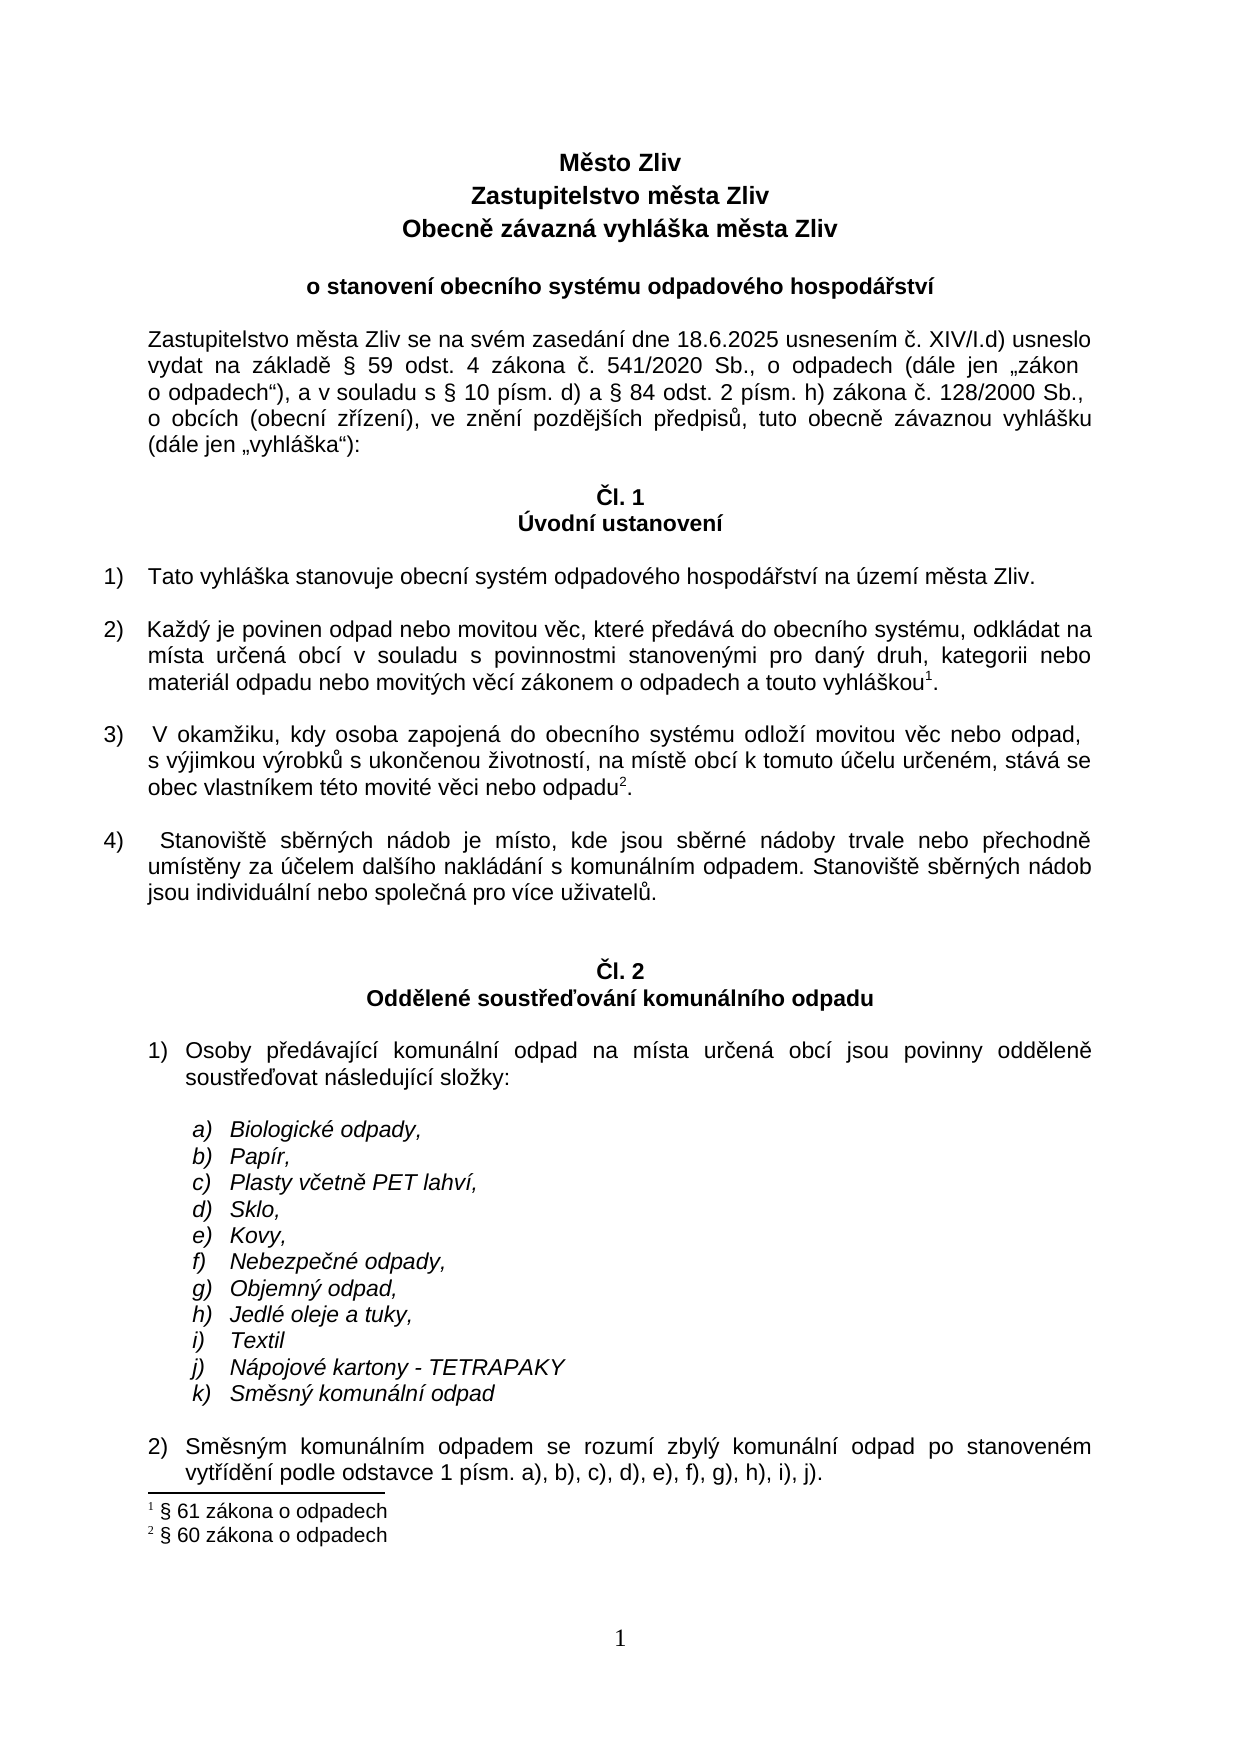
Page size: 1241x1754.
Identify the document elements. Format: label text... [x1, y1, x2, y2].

list Biologické odpady, [192, 1116, 1092, 1143]
text Zastupitelstvo města Zliv [148, 181, 1092, 209]
list Plasty včetně PET lahví, [192, 1169, 1092, 1196]
list Tato vyhláška stanovuje obecní systém odpadového hospodářství na území města Zliv. [103, 563, 1092, 589]
list Nebezpečné odpady, [192, 1248, 1092, 1274]
list V okamžiku, kdy osoba zapojená do obecního systému odloží movitou věc nebo odpad, s výjimkou výrobků s ukončenou životností, na místě obcí k tomuto účelu určeném, stává se obec vlastníkem této movité věci nebo odpadu. [103, 721, 1092, 800]
list Stanoviště sběrných nádob je místo, kde jsou sběrné nádoby trvale nebo přechodně umístěny za účelem dalšího nakládání s komunálním odpadem. Stanoviště sběrných nádob jsou individuální nebo společná pro více uživatelů. [103, 827, 1092, 906]
text Oddělené soustřeďování komunálního odpadu [148, 985, 1092, 1011]
list Nápojové kartony - TETRAPAKY [192, 1354, 1092, 1380]
list Textil [192, 1327, 1092, 1354]
list Objemný odpad, [192, 1274, 1092, 1301]
list Osoby předávající komunální odpad na místa určená obcí jsou povinny odděleně soustřeďovat následující složky: [148, 1037, 1092, 1090]
text Město Zliv [148, 148, 1092, 176]
list Směsným komunálním odpadem se rozumí zbylý komunální odpad po stanoveném vytřídění podle odstavce 1 písm. a), b), c), d), e), f), g), h), i), j). [148, 1433, 1092, 1485]
list Směsný komunální odpad [192, 1380, 1092, 1406]
list Kovy, [192, 1222, 1092, 1248]
text o stanovení obecního systému odpadového hospodářství [148, 273, 1092, 299]
text Čl. 2 [148, 958, 1092, 985]
text Obecně závazná vyhláška města Zliv [148, 214, 1092, 242]
text Čl. 1 [148, 484, 1092, 510]
list Jedlé oleje a tuky, [192, 1301, 1092, 1327]
text Zastupitelstvo města Zliv se na svém zasedání dne 18.6.2025 usnesením č. XIV/I.d) usneslo vydat na základě § 59 odst. 4 zákona č. 541/2020 Sb., o odpadech (dále jen „zákon o odpadech“), a v souladu s § 10 písm. d) a § 84 odst. 2 písm. h) zákona č. 128/2000 Sb., o obcích (obecní zřízení), ve znění pozdějších předpisů, tuto obecně závaznou vyhlášku (dále jen „vyhláška“): [148, 326, 1092, 458]
list Každý je povinen odpad nebo movitou věc, které předává do obecního systému, odkládat na místa určená obcí v souladu s povinnostmi stanovenými pro daný druh, kategorii nebo materiál odpadu nebo movitých věcí zákonem o odpadech a touto vyhláškou. [103, 616, 1092, 695]
list Papír, [192, 1143, 1092, 1169]
list Sklo, [192, 1196, 1092, 1222]
subtitle Úvodní ustanovení [148, 510, 1092, 537]
